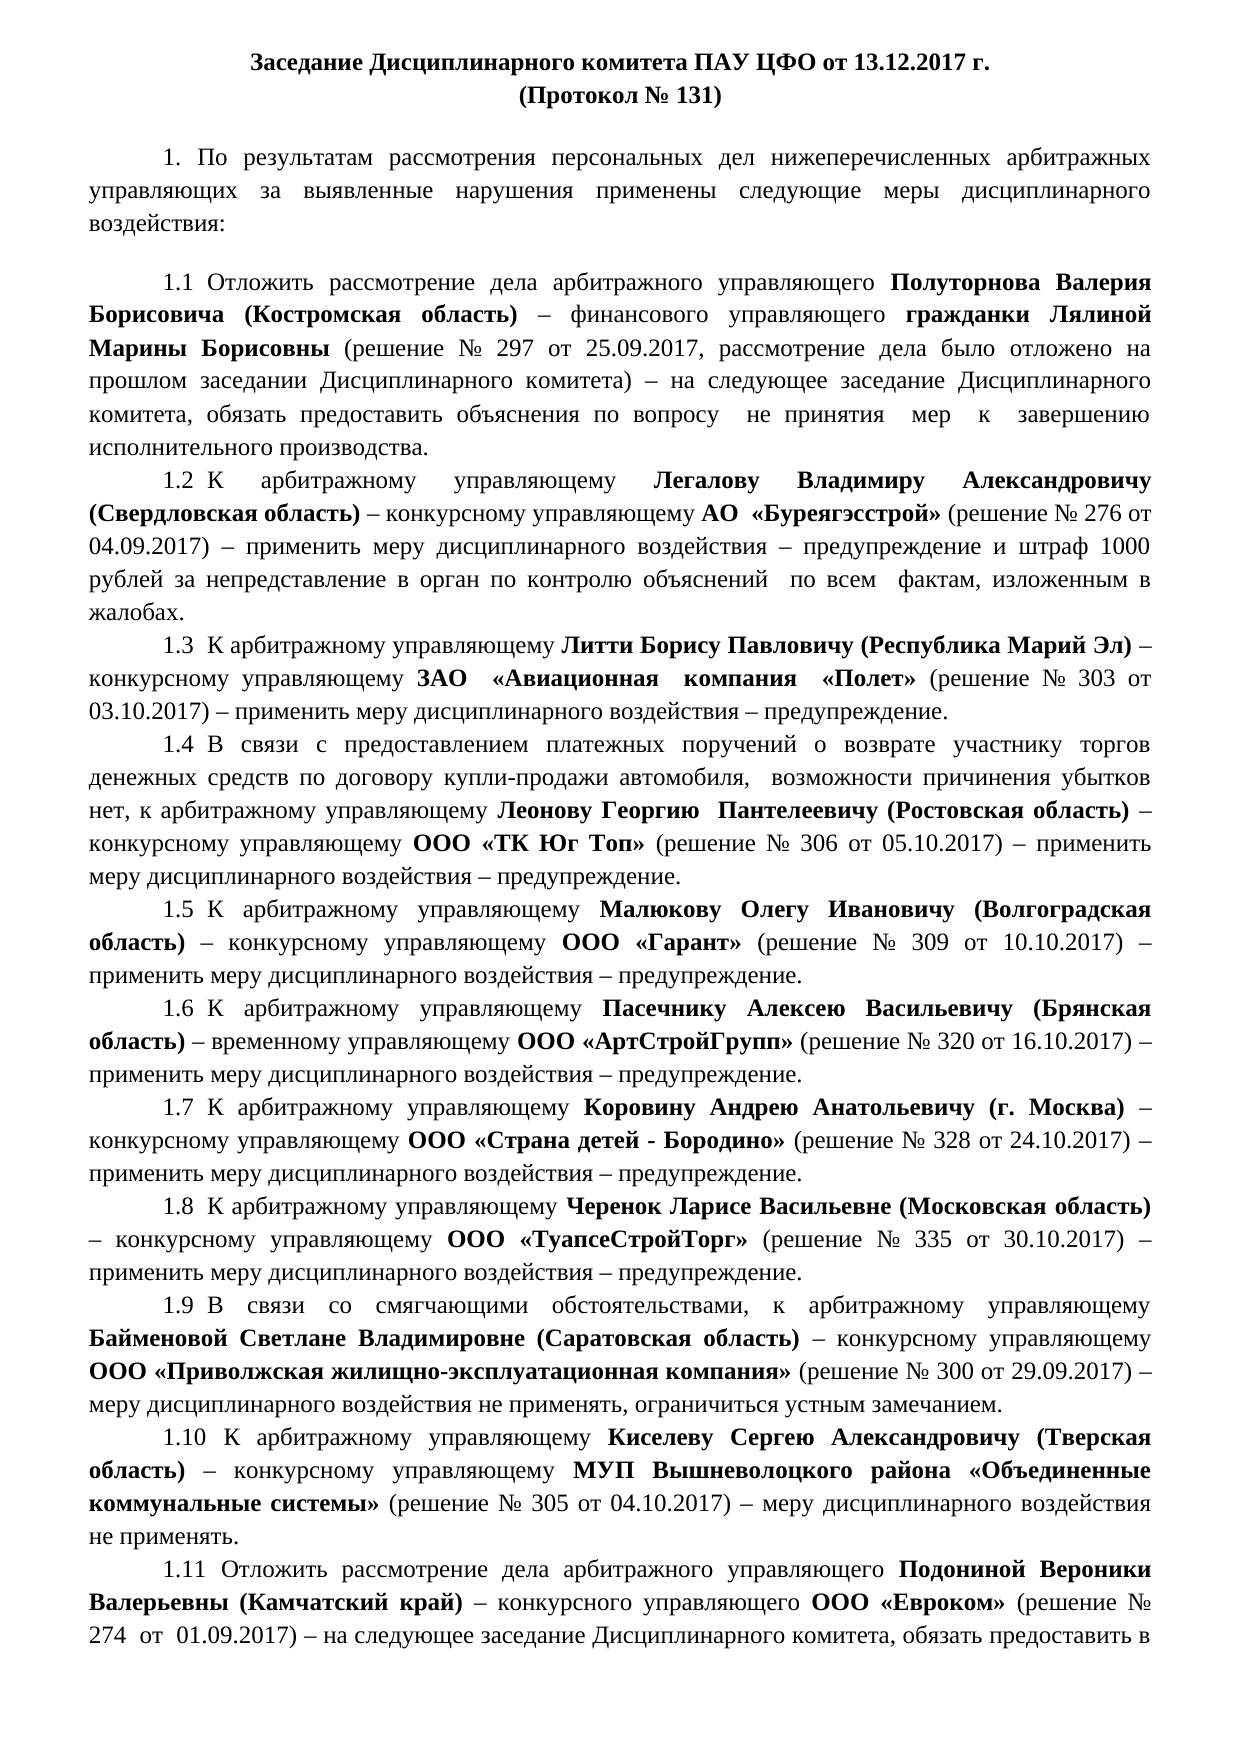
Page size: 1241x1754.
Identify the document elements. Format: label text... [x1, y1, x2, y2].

text Заседание Дисциплинарного комитета ПАУ ЦФО от 13.12.2017 г. (Протокол № 131) [89, 47, 1152, 109]
list К арбитражному управляющему Легалову Владимиру Александровичу (Свердловская область) – конкурсному управляющему АО «Буреягэсстрой» (решение № 276 от 04.09.2017) – применить меру дисциплинарного воздействия – предупреждение и штраф 1000 рублей за непредставление в орган по контролю объяснений по всем фактам, изложенным в жалобах. [89, 465, 1152, 626]
list Отложить рассмотрение дела арбитражного управляющего Полуторнова Валерия Борисовича (Костромская область) – финансового управляющего гражданки Лялиной Марины Борисовны (решение № 297 от 25.09.2017, рассмотрение дела было отложено на прошлом заседании Дисциплинарного комитета) – на следующее заседание Дисциплинарного комитета, обязать предоставить объяснения по вопросу не принятия мер к завершению исполнительного производства. [89, 267, 1152, 460]
list В связи с предоставлением платежных поручений о возврате участнику торгов денежных средств по договору купли-продажи автомобиля, возможности причинения убытков нет, к арбитражному управляющему Леонову Георгию Пантелеевичу (Ростовская область) – конкурсному управляющему ООО «ТК Юг Топ» (решение № 306 от 05.10.2017) – применить меру дисциплинарного воздействия – предупреждение. [89, 729, 1152, 890]
list К арбитражному управляющему Пасечнику Алексею Васильевичу (Брянская область) – временному управляющему ООО «АртСтройГрупп» (решение № 320 от 16.10.2017) – применить меру дисциплинарного воздействия – предупреждение. [89, 993, 1152, 1088]
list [89, 1554, 1152, 1649]
list К арбитражному управляющему Черенок Ларисе Васильевне (Московская область) – конкурсному управляющему ООО «ТуапсеСтройТорг» (решение № 335 от 30.10.2017) – применить меру дисциплинарного воздействия – предупреждение. [89, 1191, 1152, 1286]
list В связи со смягчающими обстоятельствами, к арбитражному управляющему Байменовой Светлане Владимировне (Саратовская область) – конкурсному управляющему ООО «Приволжская жилищно-эксплуатационная компания» (решение № 300 от 29.09.2017) – меру дисциплинарного воздействия не применять, ограничиться устным замечанием. [89, 1290, 1152, 1418]
list К арбитражному управляющему Малюкову Олегу Ивановичу (Волгоградская область) – конкурсному управляющему ООО «Гарант» (решение № 309 от 10.10.2017) – применить меру дисциплинарного воздействия – предупреждение. [89, 894, 1152, 989]
list К арбитражному управляющему Литти Борису Павловичу (Республика Марий Эл) – конкурсному управляющему ЗАО «Авиационная компания «Полет» (решение № 303 от 03.10.2017) – применить меру дисциплинарного воздействия – предупреждение. [89, 630, 1152, 724]
text 1. По результатам рассмотрения персональных дел нижеперечисленных арбитражных управляющих за выявленные нарушения применены следующие меры дисциплинарного воздействия: [89, 142, 1152, 237]
list К арбитражному управляющему Киселеву Сергею Александровичу (Тверская область) – конкурсному управляющему МУП Вышневолоцкого района «Объединенные коммунальные системы» (решение № 305 от 04.10.2017) – меру дисциплинарного воздействия не применять. [89, 1422, 1152, 1550]
list К арбитражному управляющему Коровину Андрею Анатольевичу (г. Москва) – конкурсному управляющему ООО «Страна детей - Бородино» (решение № 328 от 24.10.2017) – применить меру дисциплинарного воздействия – предупреждение. [89, 1092, 1152, 1187]
